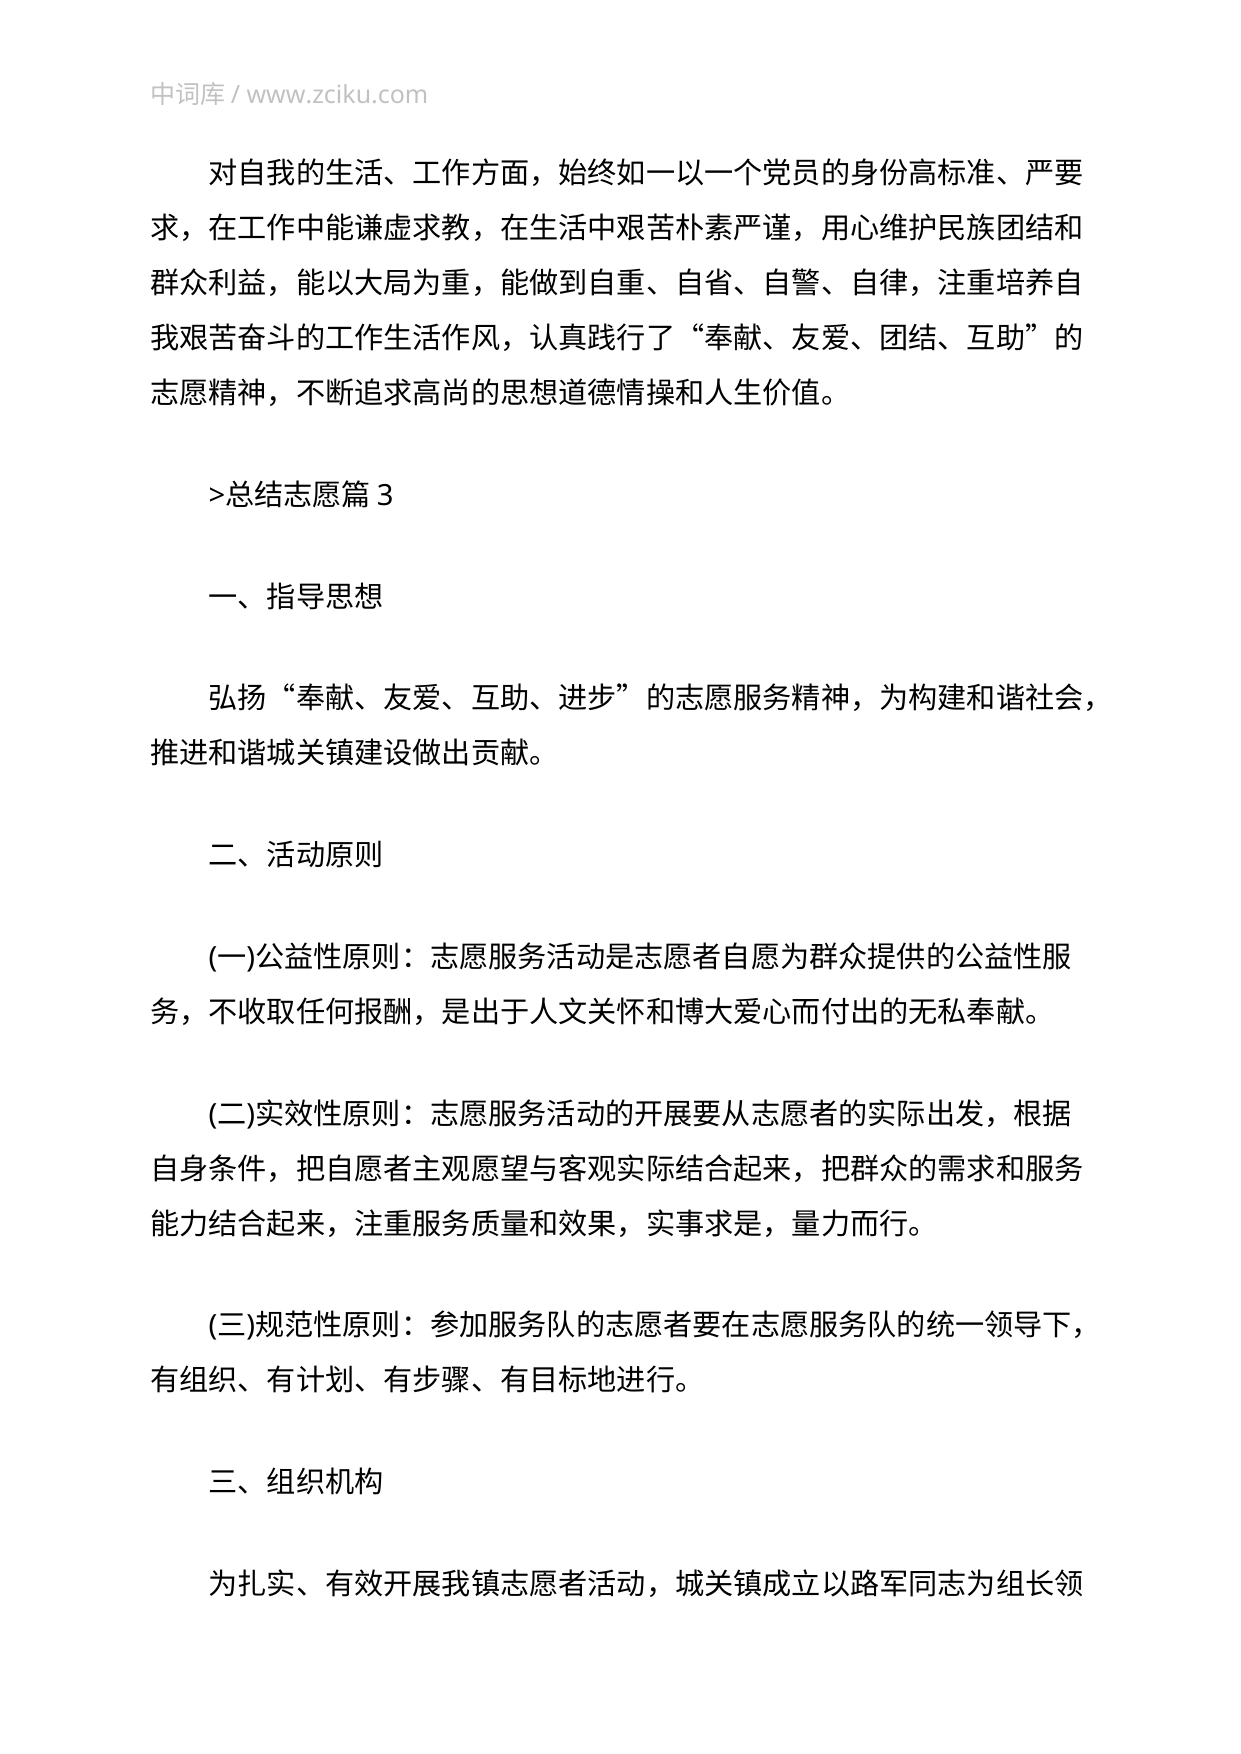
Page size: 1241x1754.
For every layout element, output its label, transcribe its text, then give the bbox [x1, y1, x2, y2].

text 弘扬“奉献、友爱、互助、进步”的志愿服务精神，为构建和谐社会，推进和谐城关镇建设做出贡献。 [150, 675, 1090, 772]
text (三)规范性原则：参加服务队的志愿者要在志愿服务队的统一领导下，有组织、有计划、有步骤、有目标地进行。 [150, 1302, 1090, 1399]
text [150, 1561, 1090, 1603]
text 二、活动原则 [150, 832, 1090, 874]
text 一、指导思想 [150, 573, 1090, 616]
text (二)实效性原则：志愿服务活动的开展要从志愿者的实际出发，根据自身条件，把自愿者主观愿望与客观实际结合起来，把群众的需求和服务能力结合起来，注重服务质量和效果，实事求是，量力而行。 [150, 1090, 1090, 1242]
text (一)公益性原则：志愿服务活动是志愿者自愿为群众提供的公益性服务，不收取任何报酬，是出于人文关怀和博大爱心而付出的无私奉献。 [150, 933, 1090, 1031]
text 对自我的生活、工作方面，始终如一以一个党员的身份高标准、严要求，在工作中能谦虚求教，在生活中艰苦朴素严谨，用心维护民族团结和群众利益，能以大局为重，能做到自重、自省、自警、自律，注重培养自我艰苦奋斗的工作生活作风，认真践行了“奉献、友爱、团结、互助”的志愿精神，不断追求高尚的思想道德情操和人生价值。 [150, 150, 1090, 412]
text 三、组织机构 [150, 1459, 1090, 1501]
text >总结志愿篇3 [150, 471, 1090, 514]
